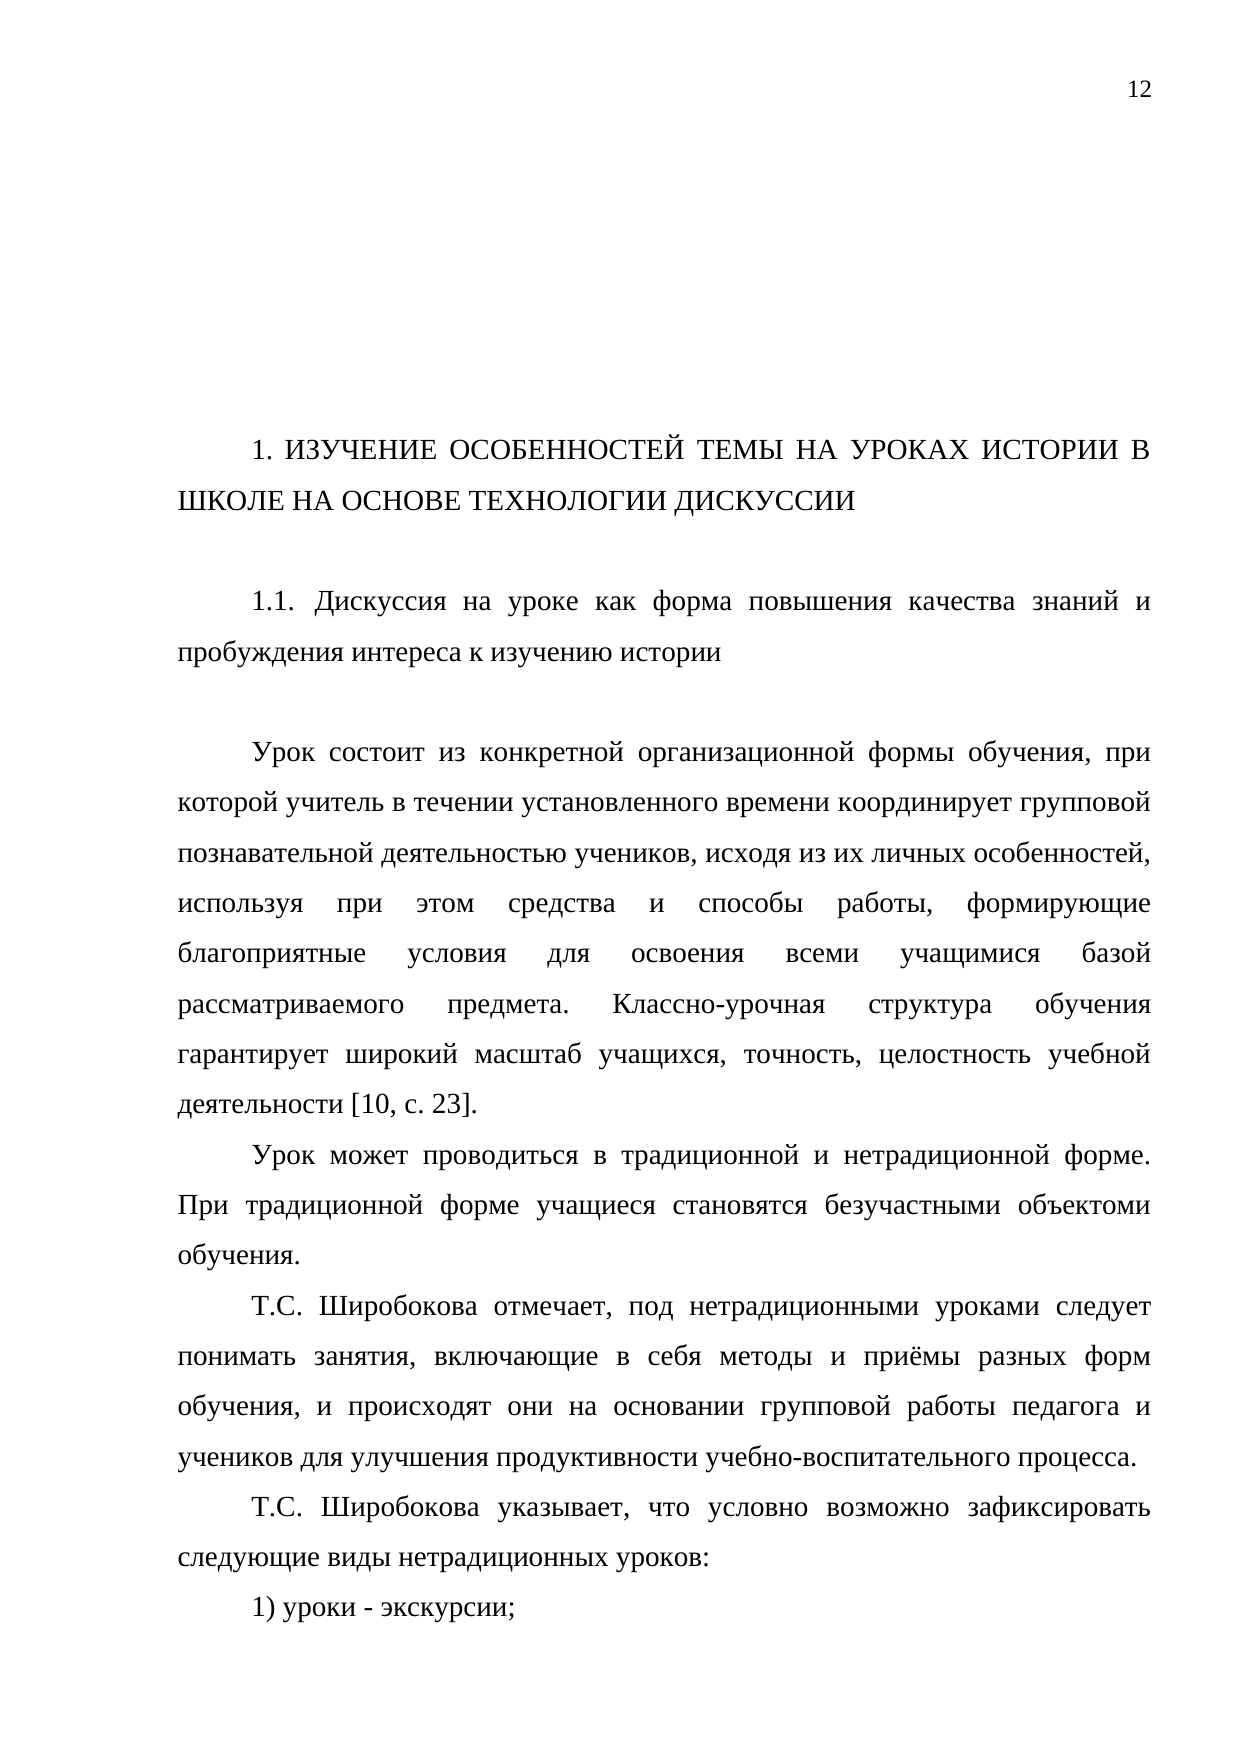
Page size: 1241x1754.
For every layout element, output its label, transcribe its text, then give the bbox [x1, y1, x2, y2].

text 1) уроки - экскурсии; [177, 1589, 1152, 1623]
text Урок может проводиться в традиционной и нетрадиционной форме. При традиционной форме учащиеся становятся безучастными объектоми обучения. [177, 1137, 1152, 1271]
text 1. ИЗУЧЕНИЕ ОСОБЕННОСТЕЙ ТЕМЫ НА УРОКАХ ИСТОРИИ В ШКОЛЕ НА ОСНОВЕ ТЕХНОЛОГИИ ДИСКУССИИ [177, 432, 1152, 516]
text Урок состоит из конкретной организационной формы обучения, при которой учитель в течении установленного времени координирует групповой познавательной деятельностью учеников, исходя из их личных особенностей, используя при этом средства и способы работы, формирующие благоприятные условия для освоения всеми учащимися базой рассматриваемого предмета. Классно-урочная структура обучения гарантирует широкий масштаб учащихся, точность, целостность учебной деятельности [10, с. 23]. [177, 734, 1152, 1120]
text Т.С. Широбокова отмечает, под нетрадиционными уроками следует понимать занятия, включающие в себя методы и приёмы разных форм обучения, и происходят они на основании групповой работы педагога и учеников для улучшения продуктивности учебно-воспитательного процесса. [177, 1288, 1152, 1472]
text 1.1. Дискуссия на уроке как форма повышения качества знаний и пробуждения интереса к изучению истории [177, 583, 1152, 667]
text Т.С. Широбокова указывает, что условно возможно зафиксировать следующие виды нетрадиционных уроков: [177, 1489, 1152, 1573]
